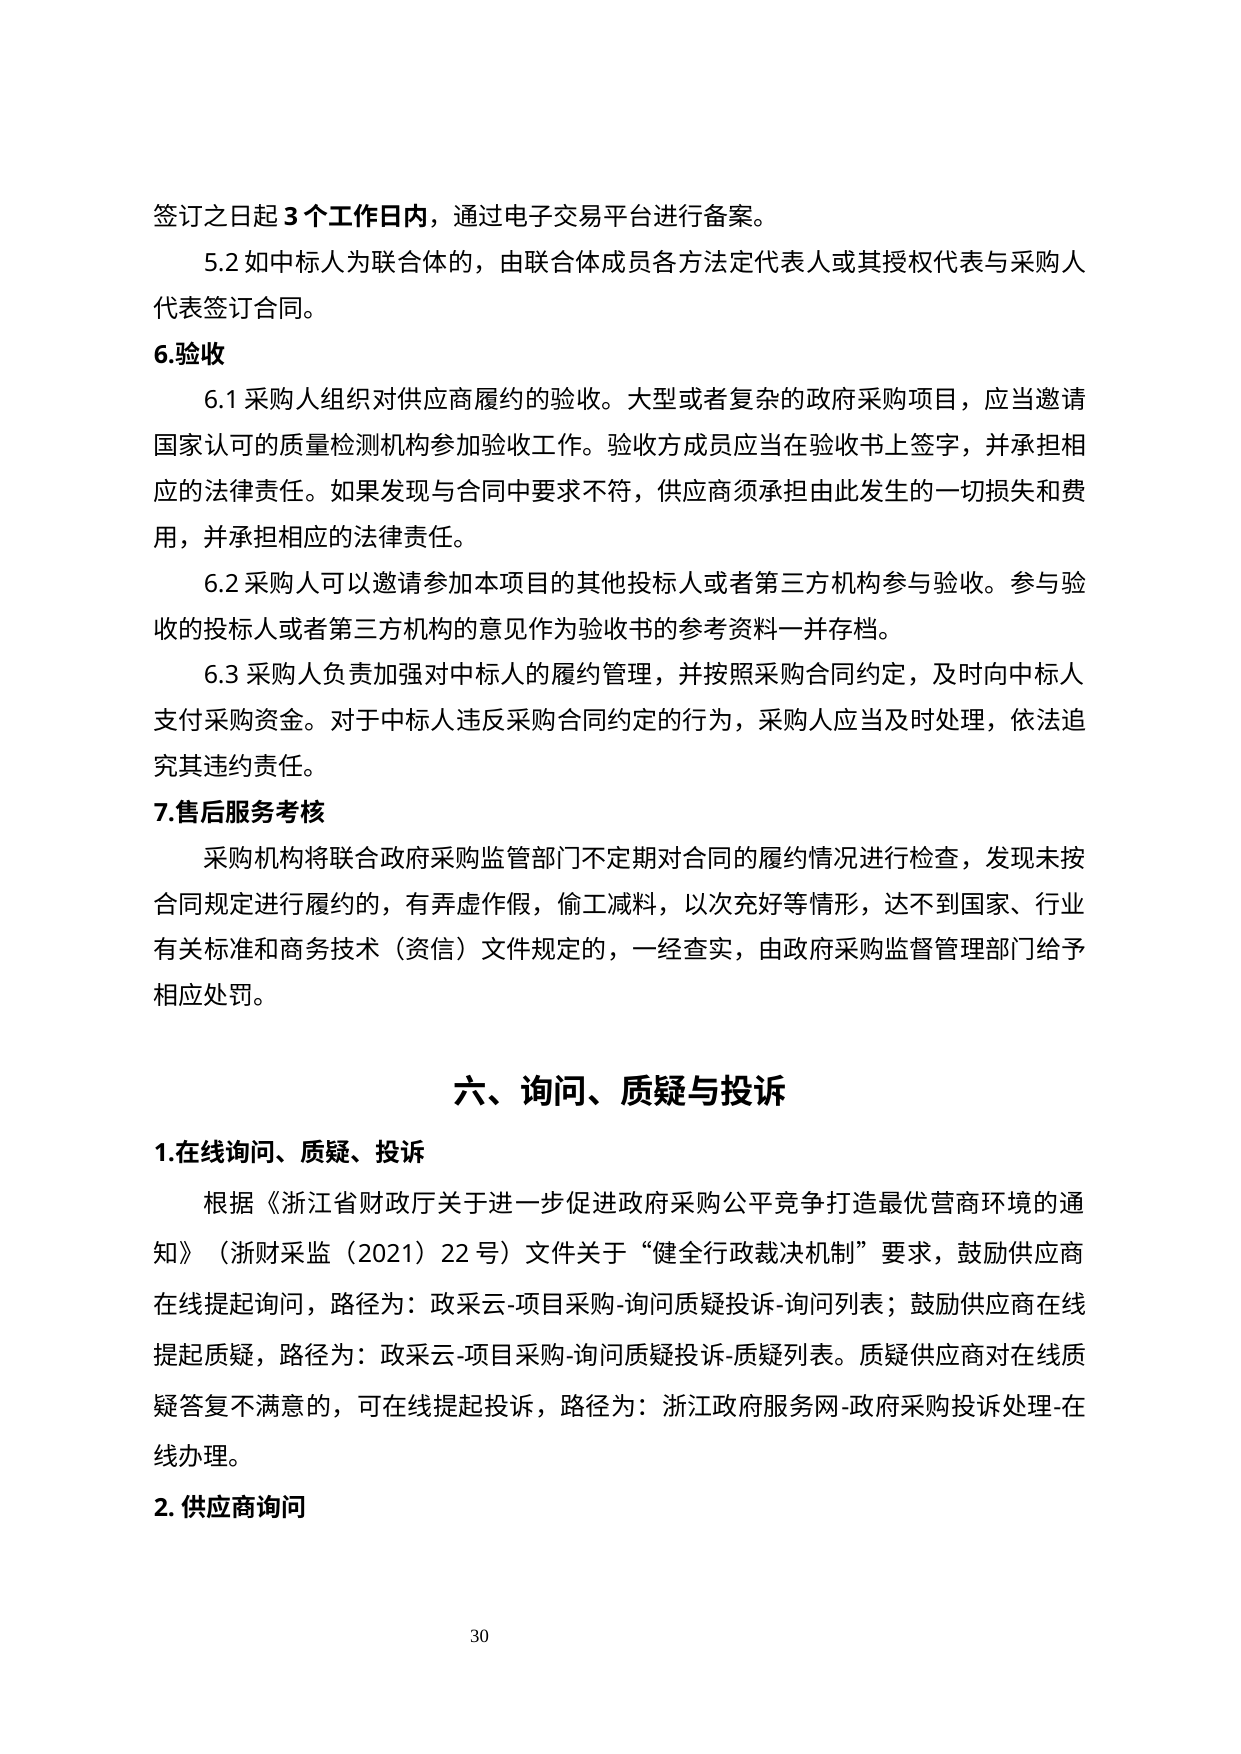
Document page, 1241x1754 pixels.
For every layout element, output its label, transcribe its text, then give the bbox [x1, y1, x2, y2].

text 6.2采购人可以邀请参加本项目的其他投标人或者第三方机构参与验收。参与验收的投标人或者第三方机构的意见作为验收书的参考资料一并存档。 [153, 556, 1087, 647]
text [153, 189, 1087, 235]
text 六、询问、质疑与投诉 [153, 1065, 1087, 1113]
text 6.1采购人组织对供应商履约的验收。大型或者复杂的政府采购项目，应当邀请国家认可的质量检测机构参加验收工作。验收方成员应当在验收书上签字，并承担相应的法律责任。如果发现与合同中要求不符，供应商须承担由此发生的一切损失和费用，并承担相应的法律责任。 [153, 372, 1087, 556]
text 6.验收 [153, 326, 1087, 372]
text 2. 供应商询问 [153, 1488, 1087, 1524]
text 根据《浙江省财政厅关于进一步促进政府采购公平竞争打造最优营商环境的通知》（浙财采监（2021）22号）文件关于“健全行政裁决机制”要求，鼓励供应商在线提起询问，路径为：政采云-项目采购-询问质疑投诉-询问列表；鼓励供应商在线提起质疑，路径为：政采云-项目采购-询问质疑投诉-质疑列表。质疑供应商对在线质疑答复不满意的，可在线提起投诉，路径为：浙江政府服务网-政府采购投诉处理-在线办理。 [153, 1183, 1087, 1473]
text 5.2如中标人为联合体的，由联合体成员各方法定代表人或其授权代表与采购人代表签订合同。 [153, 235, 1087, 326]
text 采购机构将联合政府采购监管部门不定期对合同的履约情况进行检查，发现未按合同规定进行履约的，有弄虚作假，偷工减料，以次充好等情形，达不到国家、行业有关标准和商务技术（资信）文件规定的，一经查实，由政府采购监督管理部门给予相应处罚。 [153, 831, 1087, 1014]
text 6.3 采购人负责加强对中标人的履约管理，并按照采购合同约定，及时向中标人支付采购资金。对于中标人违反采购合同约定的行为，采购人应当及时处理，依法追究其违约责任。 [153, 647, 1087, 785]
text 1.在线询问、质疑、投诉 [153, 1132, 1087, 1169]
text 7.售后服务考核 [153, 785, 1087, 831]
